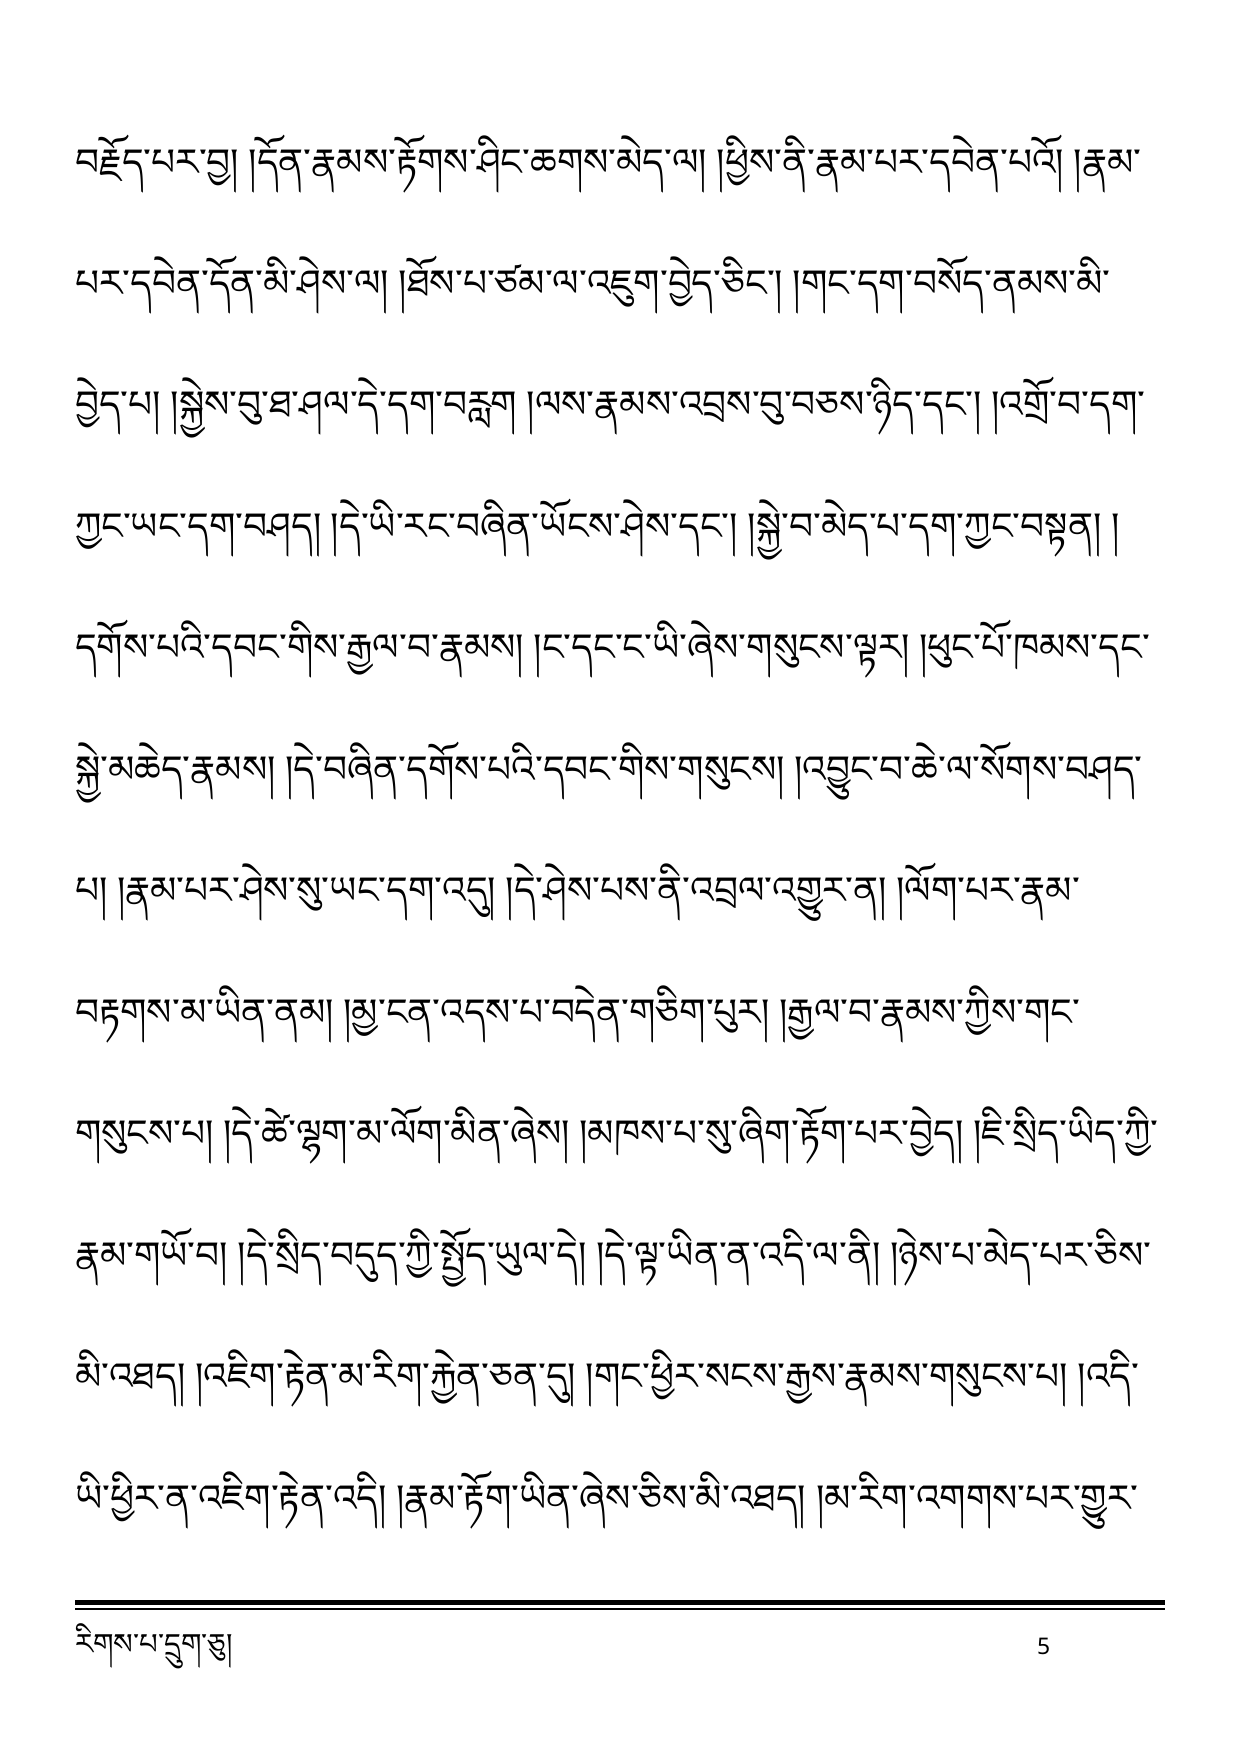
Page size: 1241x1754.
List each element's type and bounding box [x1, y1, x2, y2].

text [75, 120, 1165, 1562]
